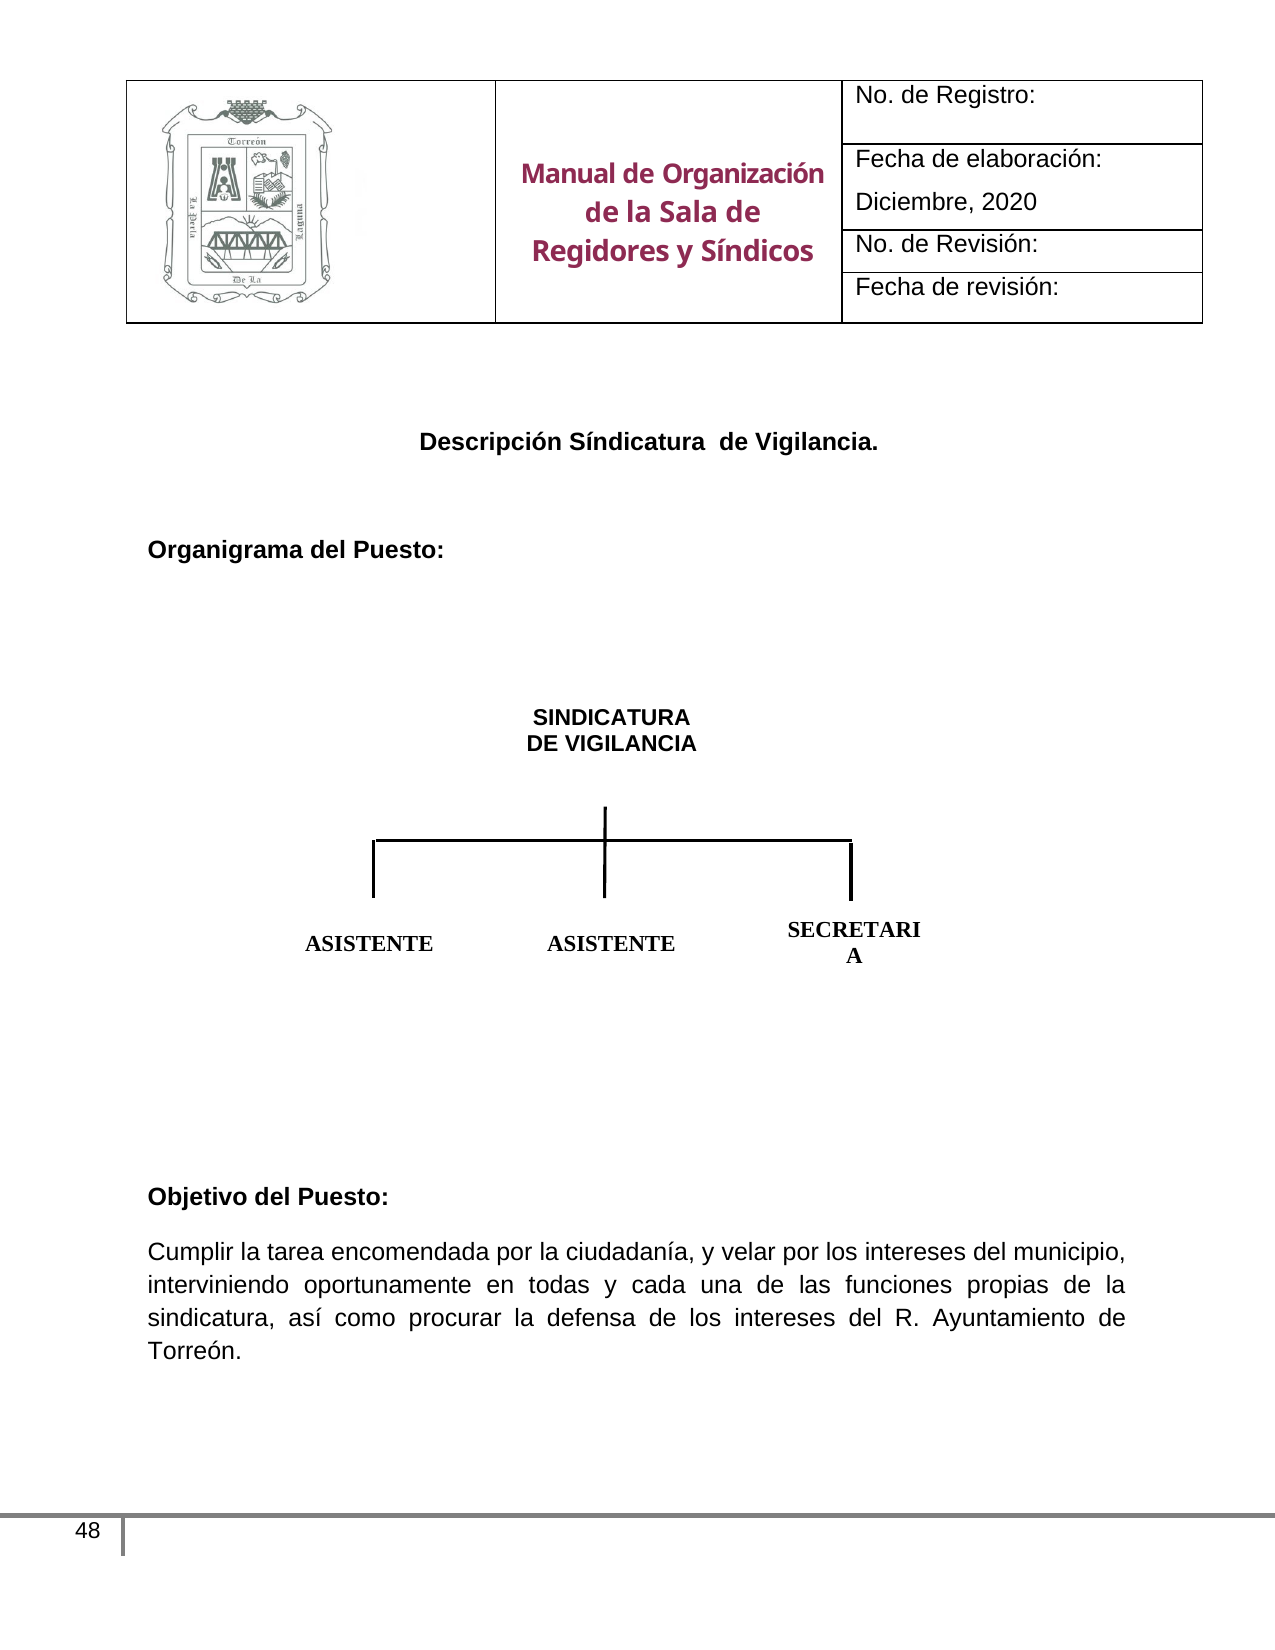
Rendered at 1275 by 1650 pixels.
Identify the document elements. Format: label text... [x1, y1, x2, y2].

text Objetivo del Puesto: [147, 1182, 1275, 1211]
text Cumplir la tarea encomendada por la ciudadanía, y velar por los intereses del municipio, interviniendo oportunamente en todas y cada una de las funciones propias de la sindicatura, así como procurar la defensa de los intereses del R. Ayuntamiento de Torreón. [147, 1237, 1128, 1365]
text Organigrama del Puesto: [147, 535, 1275, 563]
picture [126, 81, 368, 322]
text Descripción Síndicatura de Vigilancia. [419, 427, 1275, 455]
